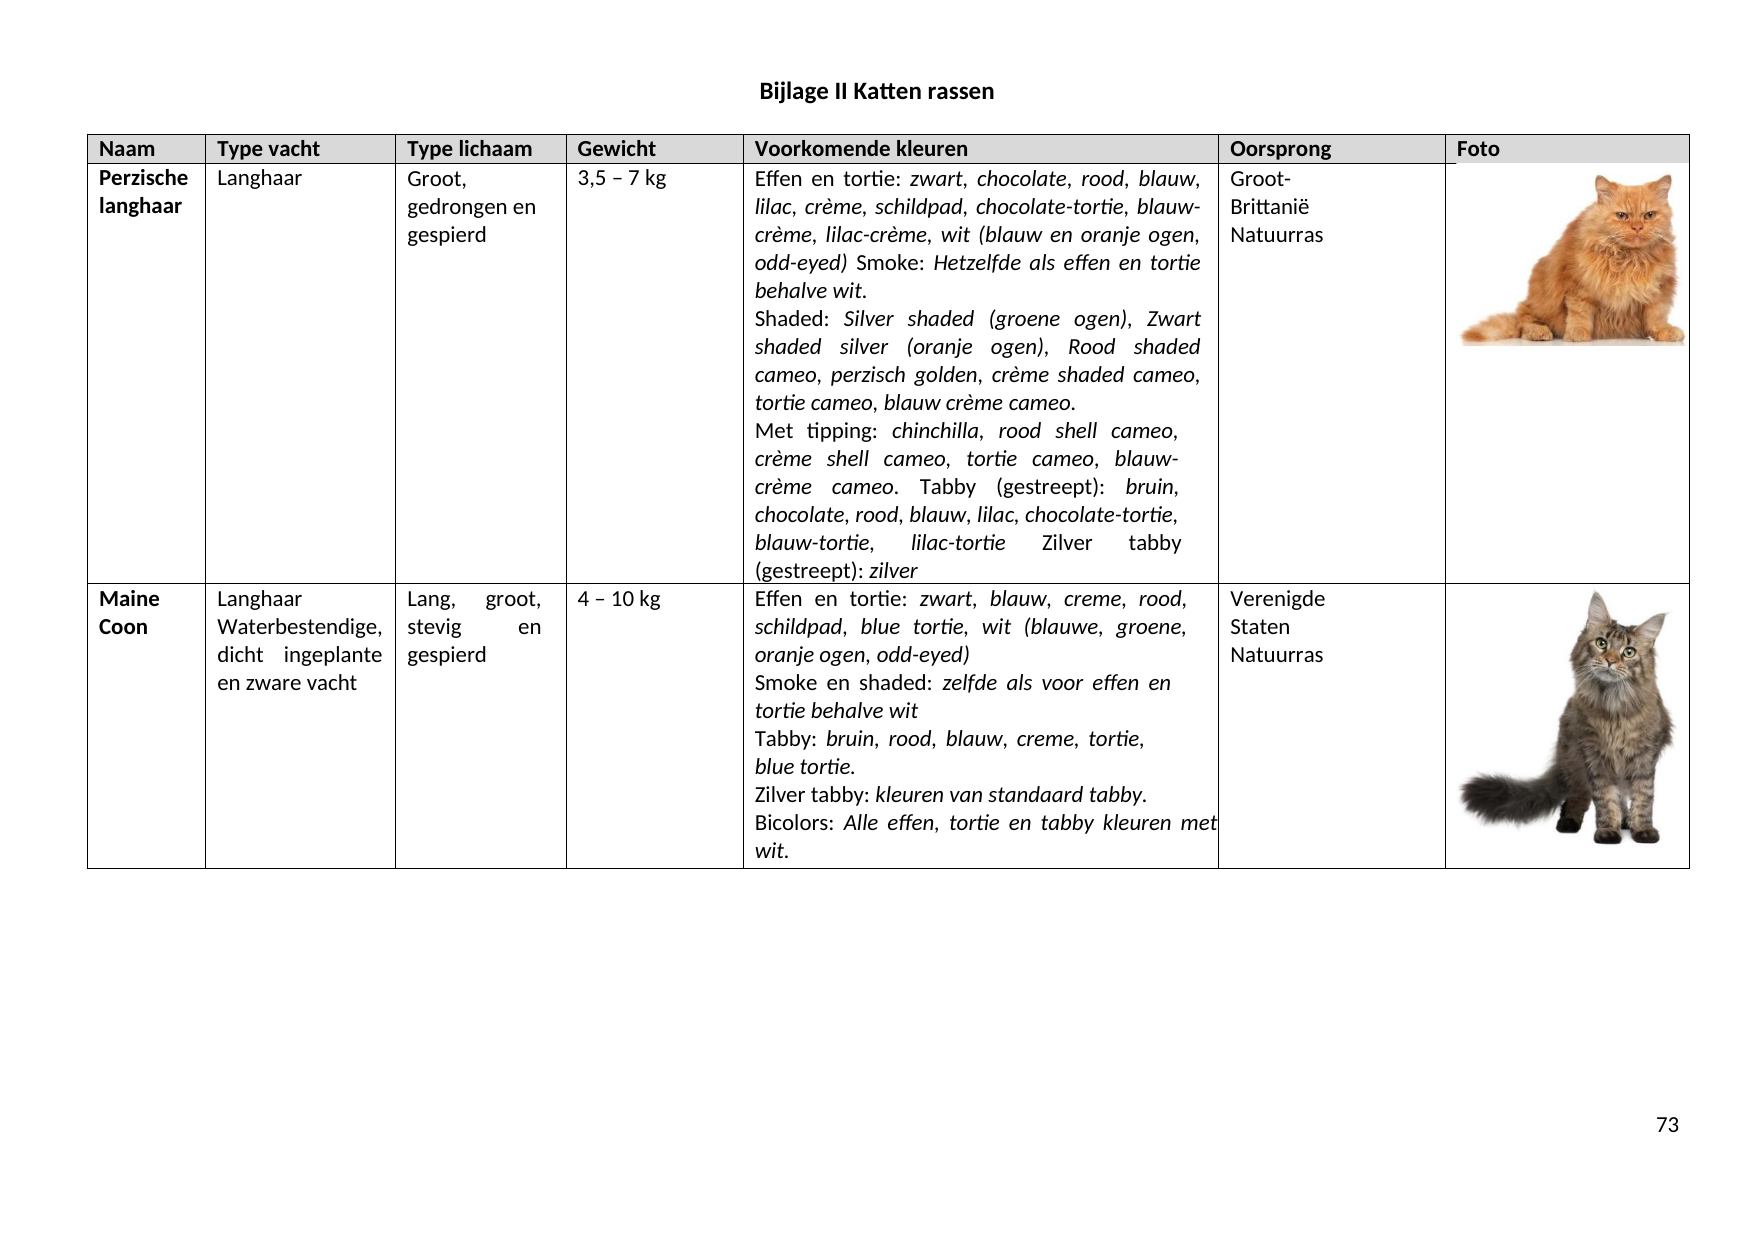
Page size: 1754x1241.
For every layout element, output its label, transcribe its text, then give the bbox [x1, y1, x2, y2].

table_cell Langhaar [206, 164, 395, 583]
table_cell Verenigde Staten Natuurras [1219, 584, 1445, 868]
table_cell Lang, groot, stevig en gespierd [396, 584, 566, 868]
table_header Gewicht [567, 135, 743, 163]
subtitle Bijlage II Katten rassen [75, 75, 1679, 106]
table_header Voorkomende kleuren [744, 135, 1218, 163]
table_header Naam [88, 135, 205, 163]
table_header Foto [1446, 135, 1689, 163]
table_cell Groot-Brittanië Natuurras [1219, 164, 1445, 583]
table_cell Effen en tortie: zwart, blauw, creme, rood, schildpad, blue tortie, wit (blauwe, groene, oranje ogen, odd-eyed) Smoke en shaded: zelfde als voor effen en tortie behalve wit Tabby: bruin, rood, blauw, creme, tortie, blue tortie. Zilver tabby: kleuren van standaard tabby. Bicolors: Alle effen, tortie en tabby kleuren met wit. [744, 584, 1218, 868]
table_cell [1446, 164, 1689, 583]
picture [1456, 163, 1689, 346]
table_cell 3,5 – 7 kg [567, 164, 743, 583]
table_cell Groot, gedrongen en gespierd [396, 164, 566, 583]
table_cell 4 – 10 kg [567, 584, 743, 868]
table_cell Effen en tortie: zwart, chocolate, rood, blauw, lilac, crème, schildpad, chocolate-tortie, blauw-crème, lilac-crème, wit (blauw en oranje ogen, odd-eyed) Smoke: Hetzelfde als effen en tortie behalve wit. Shaded: Silver shaded (groene ogen), Zwart shaded silver (oranje ogen), Rood shaded cameo, perzisch golden, crème shaded cameo, tortie cameo, blauw crème cameo. Met tipping: chinchilla, rood shell cameo, crème shell cameo, tortie cameo, blauw-crème cameo. Tabby (gestreept): bruin, chocolate, rood, blauw, lilac, chocolate-tortie, blauw-tortie, lilac-tortie Zilver tabby (gestreept): zilver Bicolor (standaard en Van): alle toegestane kleuren effen, tortie en tabby met wit. [744, 164, 1218, 583]
table_header Oorsprong [1219, 135, 1445, 163]
table_cell Maine Coon [88, 584, 205, 868]
table_cell Langhaar Waterbestendige, dicht ingeplante en zware vacht [206, 584, 395, 868]
table_cell Perzische langhaar [88, 164, 205, 583]
table_header Type vacht [206, 135, 395, 163]
picture [1456, 584, 1683, 854]
table_cell [1446, 584, 1689, 868]
table_header Type lichaam [396, 135, 566, 163]
